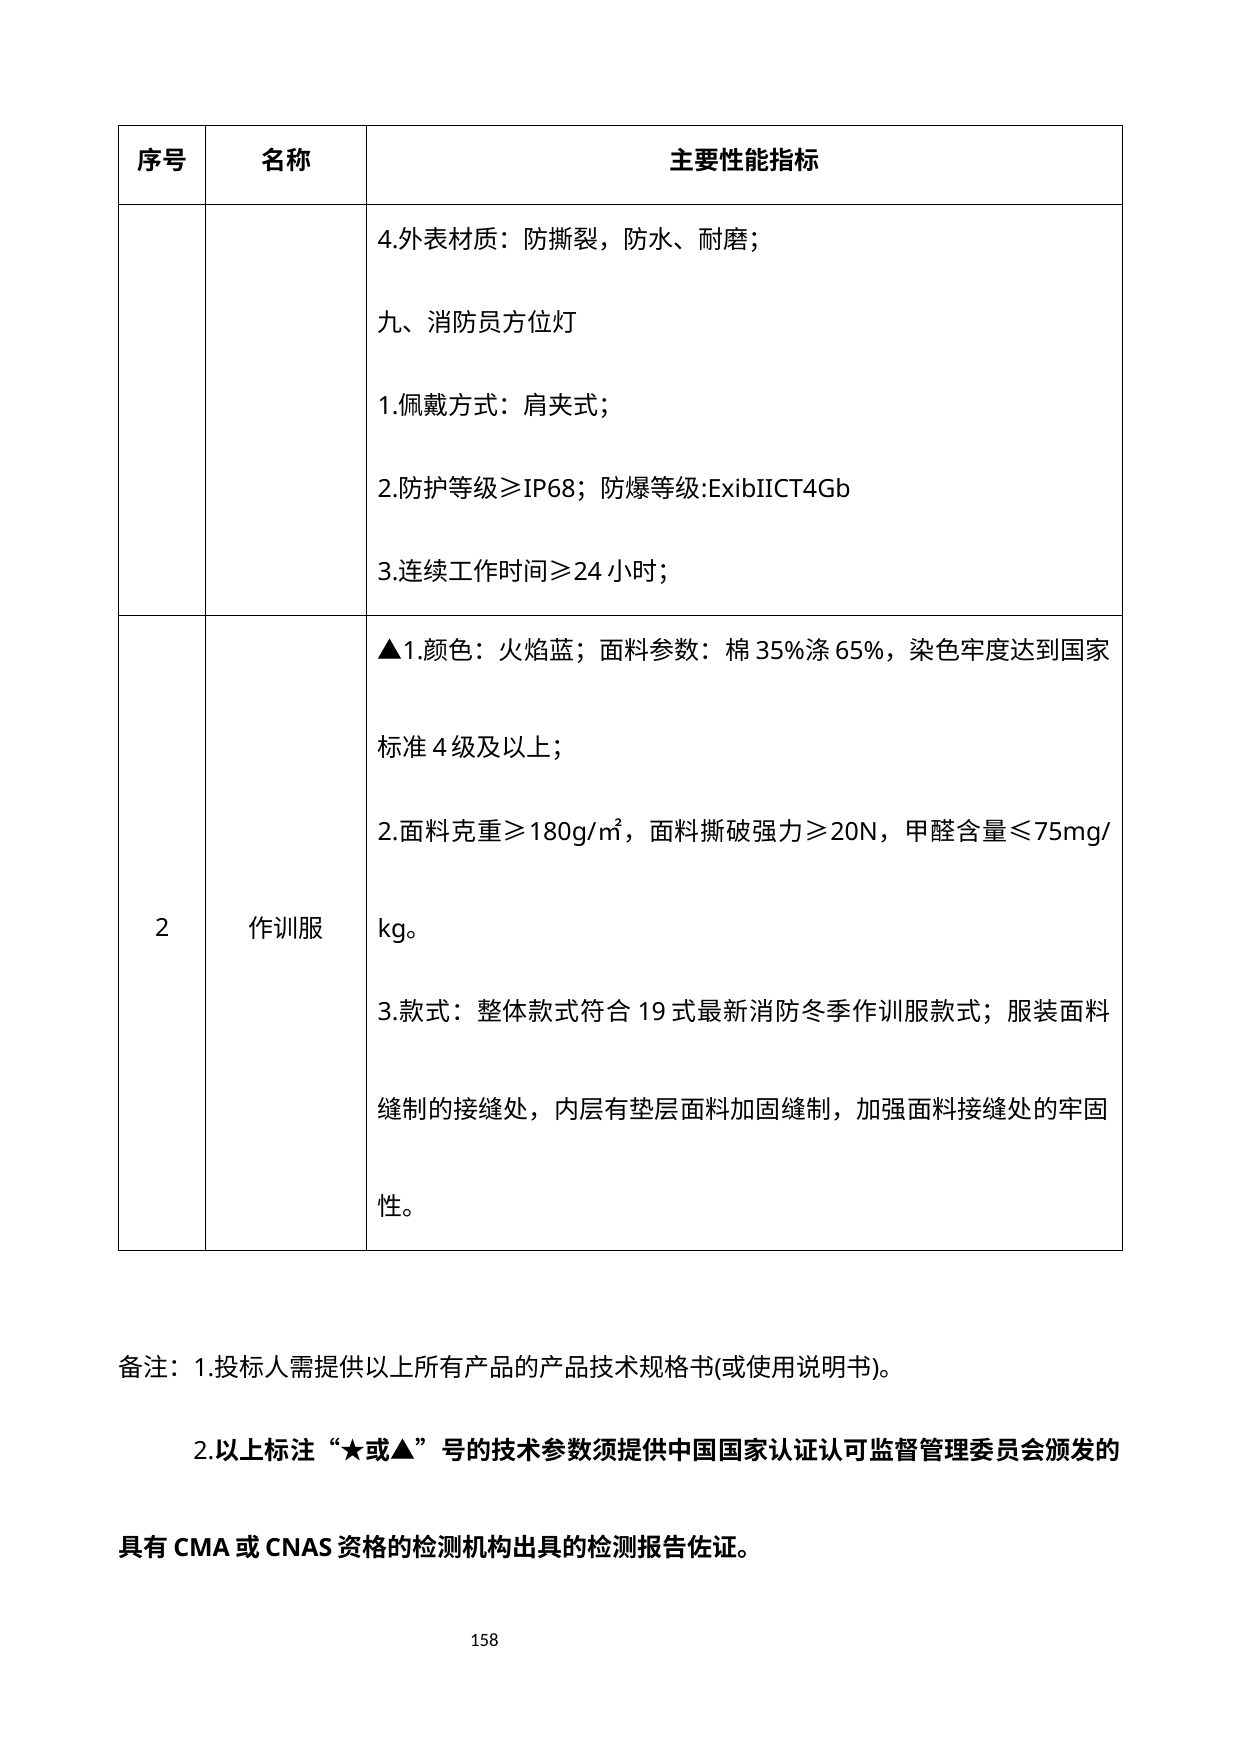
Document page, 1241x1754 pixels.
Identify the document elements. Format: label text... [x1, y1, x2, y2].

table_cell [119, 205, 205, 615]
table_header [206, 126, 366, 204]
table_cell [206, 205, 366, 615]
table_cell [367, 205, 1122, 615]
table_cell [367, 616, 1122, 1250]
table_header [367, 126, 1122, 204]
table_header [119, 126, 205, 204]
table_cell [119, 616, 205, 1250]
list 备注：1.投标人需提供以上所有产品的产品技术规格书(或使用说明书)。 [118, 1333, 1122, 1398]
text 2.以上标注“★或▲”号的技术参数须提供中国国家认证认可监督管理委员会颁发的具有CMA或CNAS资格的检测机构出具的检测报告佐证。 [118, 1416, 1122, 1578]
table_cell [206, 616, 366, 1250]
